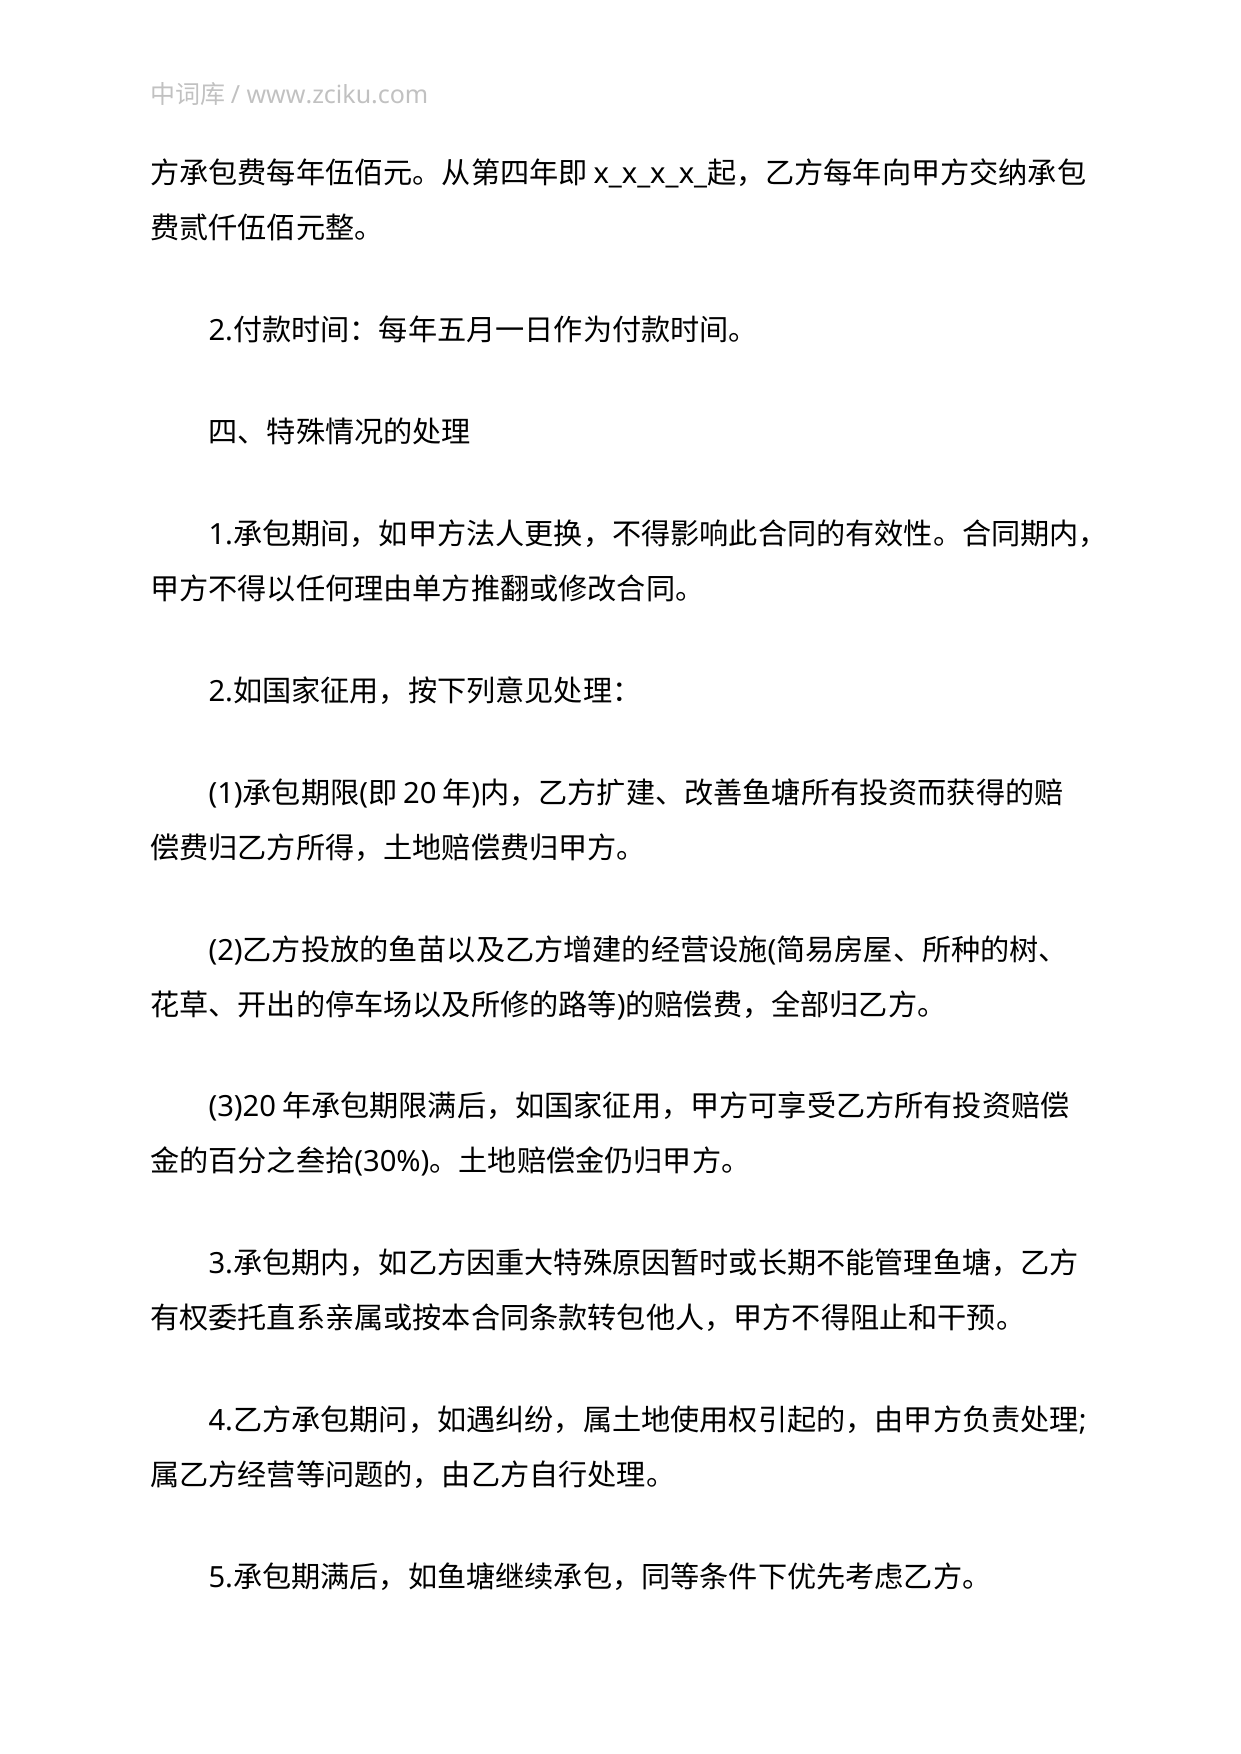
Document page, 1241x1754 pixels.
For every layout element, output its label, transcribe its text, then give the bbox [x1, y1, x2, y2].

text 2.付款时间：每年五月一日作为付款时间。 [150, 307, 1090, 349]
text (1)承包期限(即20年)内，乙方扩建、改善鱼塘所有投资而获得的赔偿费归乙方所得，土地赔偿费归甲方。 [150, 769, 1090, 867]
text 1.承包期间，如甲方法人更换，不得影响此合同的有效性。合同期内，甲方不得以任何理由单方推翻或修改合同。 [150, 511, 1090, 608]
text (2)乙方投放的鱼苗以及乙方增建的经营设施(简易房屋、所种的树、花草、开出的停车场以及所修的路等)的赔偿费，全部归乙方。 [150, 926, 1090, 1023]
text 3.承包期内，如乙方因重大特殊原因暂时或长期不能管理鱼塘，乙方有权委托直系亲属或按本合同条款转包他人，甲方不得阻止和干预。 [150, 1240, 1090, 1337]
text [150, 150, 1090, 247]
text (3)20年承包期限满后，如国家征用，甲方可享受乙方所有投资赔偿金的百分之叁拾(30%)。土地赔偿金仍归甲方。 [150, 1083, 1090, 1180]
text 四、特殊情况的处理 [150, 409, 1090, 451]
text 2.如国家征用，按下列意见处理： [150, 667, 1090, 710]
text 4.乙方承包期问，如遇纠纷，属土地使用权引起的，由甲方负责处理;属乙方经营等问题的，由乙方自行处理。 [150, 1397, 1090, 1494]
text 5.承包期满后，如鱼塘继续承包，同等条件下优先考虑乙方。 [150, 1553, 1090, 1596]
